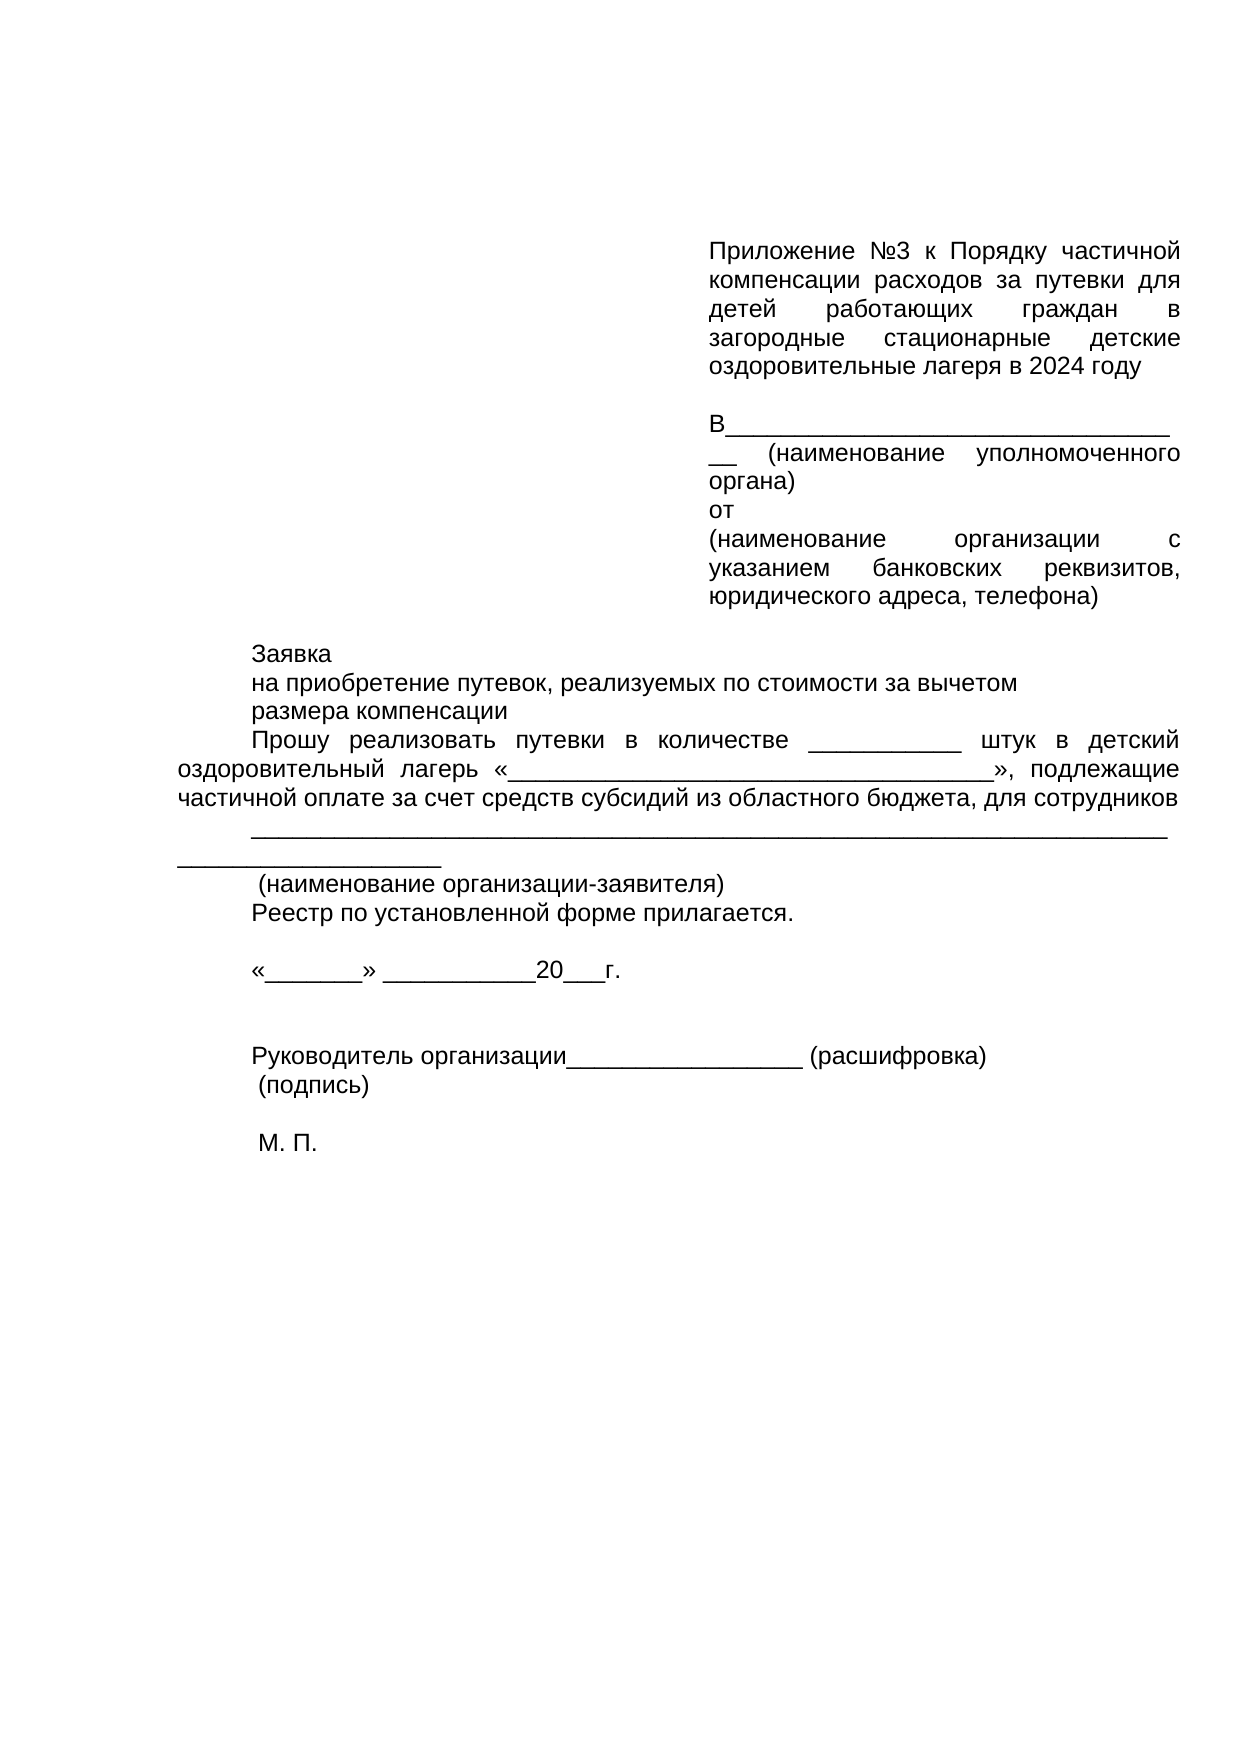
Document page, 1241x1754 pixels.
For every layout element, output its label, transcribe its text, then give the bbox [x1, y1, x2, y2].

text «_______» ___________20___г. [177, 955, 1181, 984]
text на приобретение путевок, реализуемых по стоимости за вычетом [177, 667, 1181, 696]
text _____________________________________________________________________________________ [177, 811, 1181, 869]
text Руководитель организации_________________ (расшифровка) [177, 1041, 1181, 1070]
text Заявка [177, 639, 1181, 667]
text от [709, 495, 1181, 524]
text (подпись) [177, 1070, 1181, 1099]
text Реестр по установленной форме прилагается. [177, 897, 1181, 926]
text В__________________________________ (наименование уполномоченного органа) [709, 409, 1181, 495]
text Прошу реализовать путевки в количестве ___________ штук в детский оздоровительный лагерь «___________________________________», подлежащие частичной оплате за счет средств субсидий из областного бюджета, для сотрудников [177, 725, 1181, 811]
text размера компенсации [177, 696, 1181, 725]
text Приложение №3 к Порядку частичной компенсации расходов за путевки для детей работающих граждан в загородные стационарные детские оздоровительные лагеря в 2024 году [709, 236, 1181, 380]
text (наименование организации-заявителя) [177, 869, 1181, 897]
text М. П. [177, 1127, 1181, 1156]
text (наименование организации с указанием банковских реквизитов, юридического адреса, телефона) [709, 524, 1181, 610]
